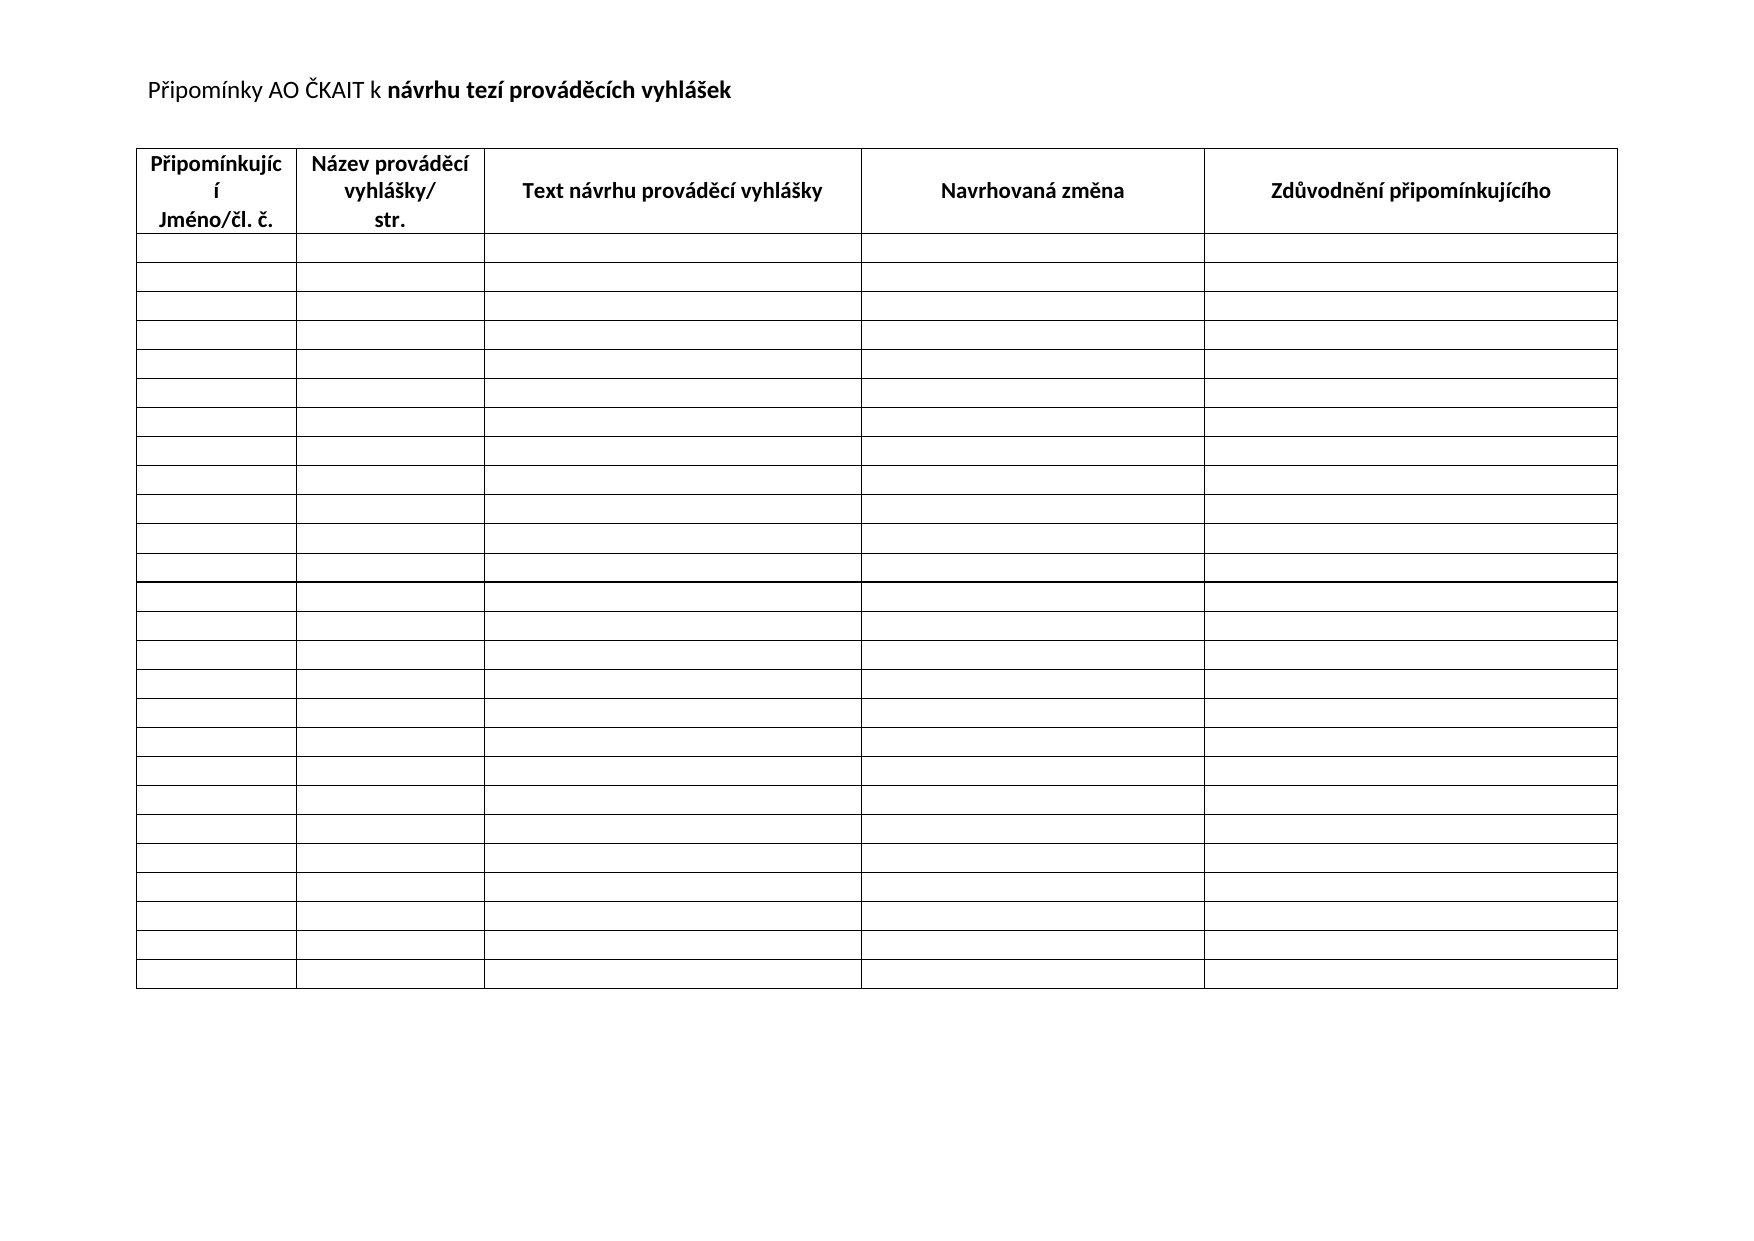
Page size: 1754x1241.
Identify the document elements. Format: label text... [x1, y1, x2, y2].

table_cell [485, 815, 861, 843]
table_cell [297, 670, 484, 698]
table_cell [485, 757, 861, 785]
table_cell [1205, 757, 1617, 785]
table_cell [862, 263, 1204, 291]
table_cell [1205, 292, 1617, 320]
table_cell [297, 263, 484, 291]
table_cell [137, 321, 296, 349]
table_cell [862, 408, 1204, 436]
table_cell [862, 350, 1204, 378]
table_cell [137, 408, 296, 436]
table_cell [862, 815, 1204, 843]
table_cell [862, 495, 1204, 523]
table_cell [862, 670, 1204, 698]
table_cell [137, 786, 296, 814]
table_cell [297, 321, 484, 349]
table_cell [137, 931, 296, 959]
table_cell [137, 263, 296, 291]
table_cell [297, 612, 484, 639]
table_cell [297, 466, 484, 494]
table_cell [137, 292, 296, 320]
table_header Zdůvodnění připomínkujícího [1205, 149, 1617, 233]
table_cell [1205, 234, 1617, 262]
table_cell [297, 495, 484, 523]
table_cell [1205, 815, 1617, 843]
table_cell [485, 263, 861, 291]
table_cell [137, 583, 296, 611]
table_cell [137, 757, 296, 785]
table_cell [485, 350, 861, 378]
table_cell [485, 699, 861, 727]
table_cell [862, 524, 1204, 552]
table_cell [1205, 379, 1617, 407]
table_cell [137, 350, 296, 378]
table_cell [1205, 524, 1617, 552]
table_cell [297, 786, 484, 814]
table_cell [1205, 786, 1617, 814]
table_cell [485, 873, 861, 901]
table_cell [137, 960, 296, 988]
table_cell [1205, 728, 1617, 756]
table_cell [297, 234, 484, 262]
table_header Text návrhu prováděcí vyhlášky [485, 149, 861, 233]
table_cell [862, 641, 1204, 669]
table_cell [862, 757, 1204, 785]
table_cell [137, 641, 296, 669]
table_cell [1205, 583, 1617, 611]
table_cell [1205, 699, 1617, 727]
table_cell [862, 437, 1204, 465]
table_cell [1205, 321, 1617, 349]
table_cell [1205, 263, 1617, 291]
table_cell [297, 815, 484, 843]
table_cell [137, 902, 296, 930]
table_cell [1205, 902, 1617, 930]
table_cell [137, 844, 296, 872]
table_cell [862, 873, 1204, 901]
table_header Připomínkující Jméno/čl. č. [137, 149, 296, 233]
table_cell [297, 350, 484, 378]
table_cell [862, 554, 1204, 581]
table_cell [137, 612, 296, 639]
table_cell [297, 960, 484, 988]
table_cell [137, 466, 296, 494]
table_cell [297, 408, 484, 436]
table_cell [1205, 960, 1617, 988]
table_cell [485, 728, 861, 756]
table_cell [1205, 466, 1617, 494]
table_cell [485, 437, 861, 465]
table_cell [137, 437, 296, 465]
table_cell [862, 786, 1204, 814]
table_cell [297, 757, 484, 785]
table_cell [1205, 873, 1617, 901]
table_cell [1205, 437, 1617, 465]
table_cell [485, 379, 861, 407]
table_cell [862, 583, 1204, 611]
table_cell [485, 554, 861, 581]
table_cell [297, 728, 484, 756]
table_cell [485, 524, 861, 552]
table_cell [137, 815, 296, 843]
table_cell [297, 292, 484, 320]
table_cell [485, 641, 861, 669]
table_cell [137, 728, 296, 756]
table_cell [1205, 408, 1617, 436]
table_cell [485, 292, 861, 320]
table_cell [862, 612, 1204, 639]
table_cell [297, 844, 484, 872]
table_cell [862, 844, 1204, 872]
table_header Navrhovaná změna [862, 149, 1204, 233]
table_cell [485, 495, 861, 523]
table_cell [297, 437, 484, 465]
table_cell [485, 960, 861, 988]
table_cell [1205, 844, 1617, 872]
table_cell [1205, 495, 1617, 523]
table_cell [297, 554, 484, 581]
table_cell [297, 873, 484, 901]
table_cell [862, 960, 1204, 988]
table_cell [1205, 350, 1617, 378]
table_cell [862, 292, 1204, 320]
table_cell [862, 466, 1204, 494]
table_cell [485, 321, 861, 349]
table_cell [137, 524, 296, 552]
table_cell [137, 379, 296, 407]
table_cell [137, 873, 296, 901]
table_cell [862, 234, 1204, 262]
table_cell [485, 786, 861, 814]
table_cell [137, 699, 296, 727]
table_cell [485, 234, 861, 262]
table_cell [485, 931, 861, 959]
table_cell [297, 931, 484, 959]
table_cell [485, 612, 861, 639]
table_cell [485, 466, 861, 494]
table_cell [485, 408, 861, 436]
table_cell [485, 583, 861, 611]
table_cell [297, 379, 484, 407]
table_cell [297, 524, 484, 552]
table_cell [485, 670, 861, 698]
table_cell [1205, 670, 1617, 698]
table_cell [137, 670, 296, 698]
table_cell [1205, 931, 1617, 959]
table_cell [862, 699, 1204, 727]
table_cell [862, 931, 1204, 959]
table_cell [1205, 641, 1617, 669]
table_cell [297, 583, 484, 611]
table_header Název prováděcí vyhlášky/ str. [297, 149, 484, 233]
table_cell [485, 844, 861, 872]
table_cell [862, 728, 1204, 756]
table_cell [297, 902, 484, 930]
table_cell [862, 902, 1204, 930]
table_cell [862, 321, 1204, 349]
table_cell [137, 234, 296, 262]
table_cell [297, 699, 484, 727]
table_cell [1205, 554, 1617, 581]
table_cell [297, 641, 484, 669]
table_cell [862, 379, 1204, 407]
table_cell [137, 554, 296, 581]
table_cell [485, 902, 861, 930]
table_cell [137, 495, 296, 523]
table_cell [1205, 612, 1617, 639]
